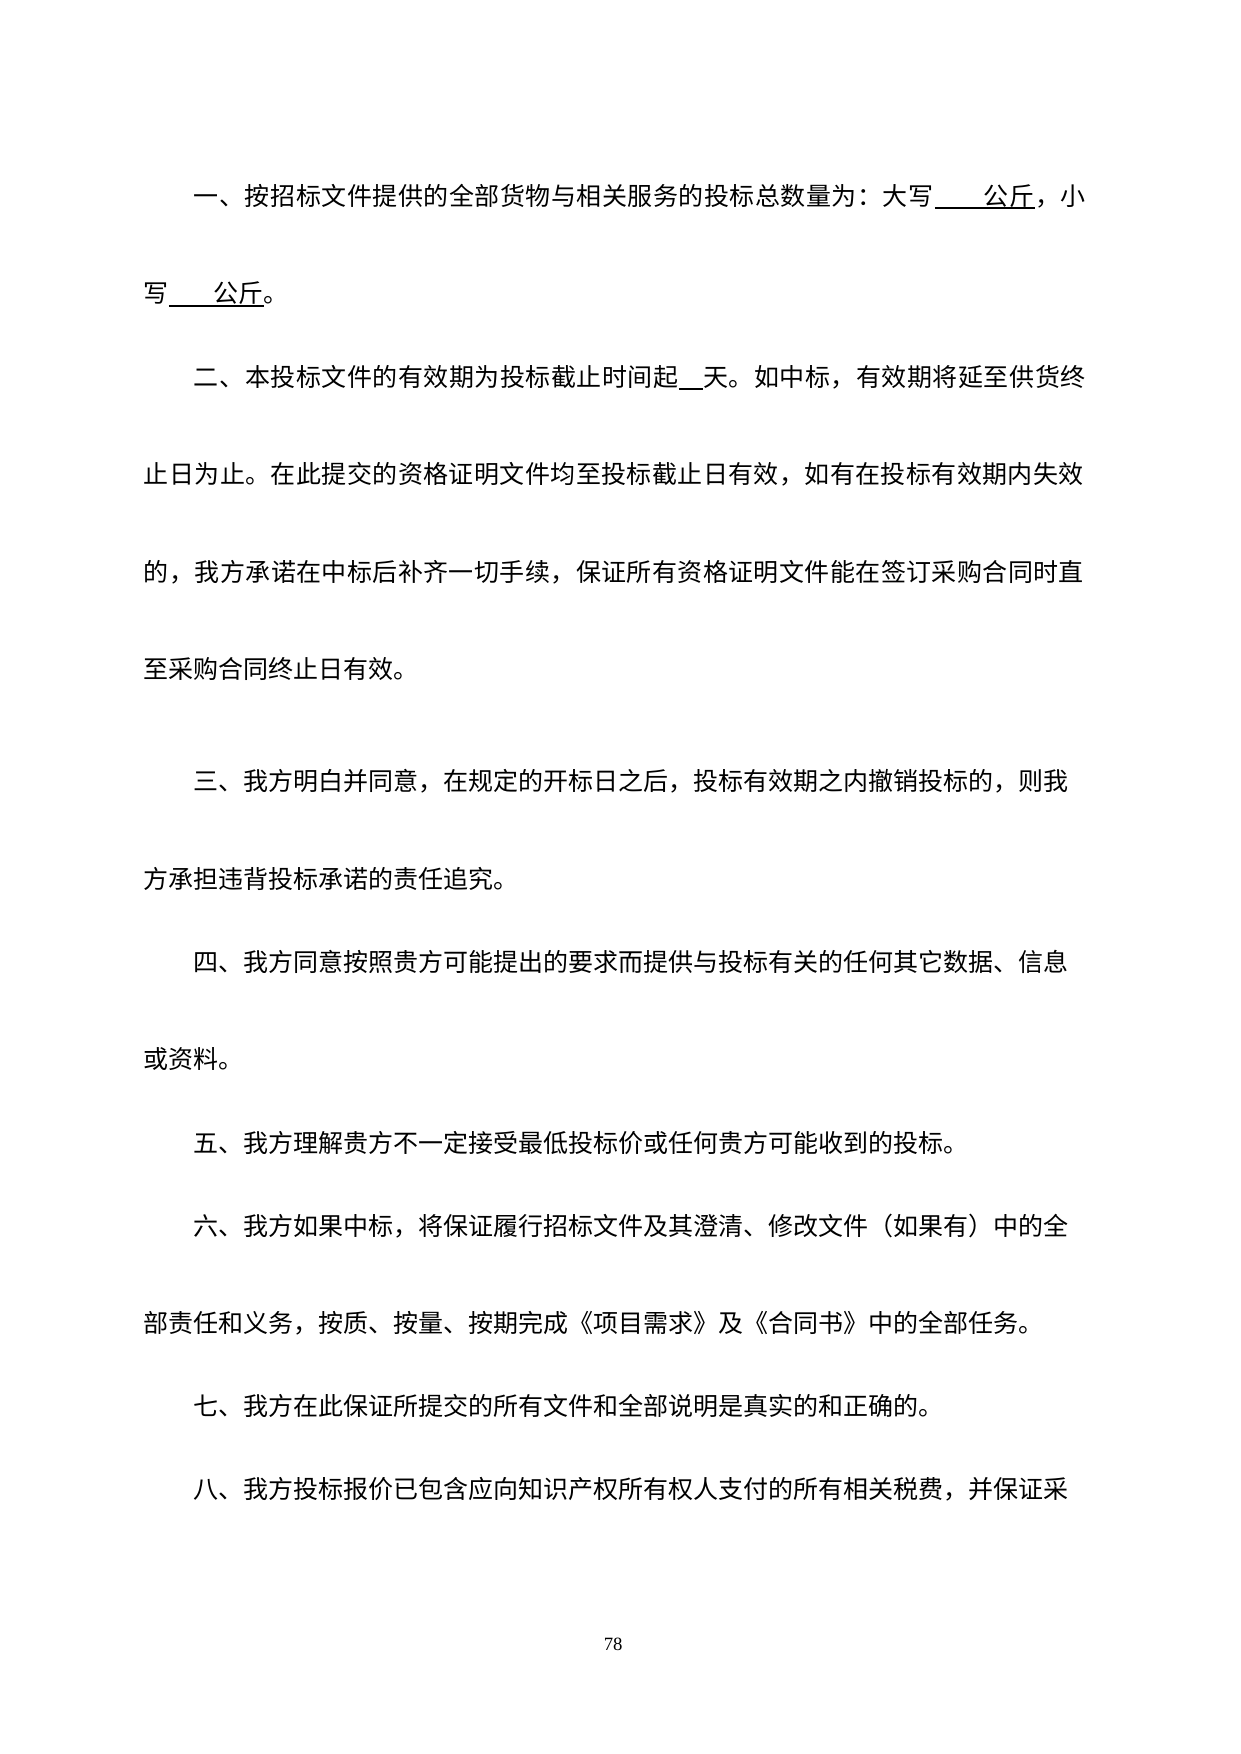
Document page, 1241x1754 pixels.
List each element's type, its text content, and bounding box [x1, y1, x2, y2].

text 一、按招标文件提供的全部货物与相关服务的投标总数量为：大写 公斤，小写 公斤。 [144, 162, 1085, 324]
text 六、我方如果中标，将保证履行招标文件及其澄清、修改文件（如果有）中的全部责任和义务，按质、按量、按期完成《项目需求》及《合同书》中的全部任务。 [144, 1192, 1085, 1354]
text 五、我方理解贵方不一定接受最低投标价或任何贵方可能收到的投标。 [144, 1109, 1085, 1174]
text 七、我方在此保证所提交的所有文件和全部说明是真实的和正确的。 [144, 1372, 1085, 1437]
text 三、我方明白并同意，在规定的开标日之后，投标有效期之内撤销投标的，则我方承担违背投标承诺的责任追究。 [144, 747, 1085, 910]
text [144, 1456, 1085, 1521]
text 二、本投标文件的有效期为投标截止时间起 天。如中标，有效期将延至供货终止日为止。在此提交的资格证明文件均至投标截止日有效，如有在投标有效期内失效的，我方承诺在中标后补齐一切手续，保证所有资格证明文件能在签订采购合同时直至采购合同终止日有效。 [144, 343, 1085, 700]
text 四、我方同意按照贵方可能提出的要求而提供与投标有关的任何其它数据、信息或资料。 [144, 928, 1085, 1091]
